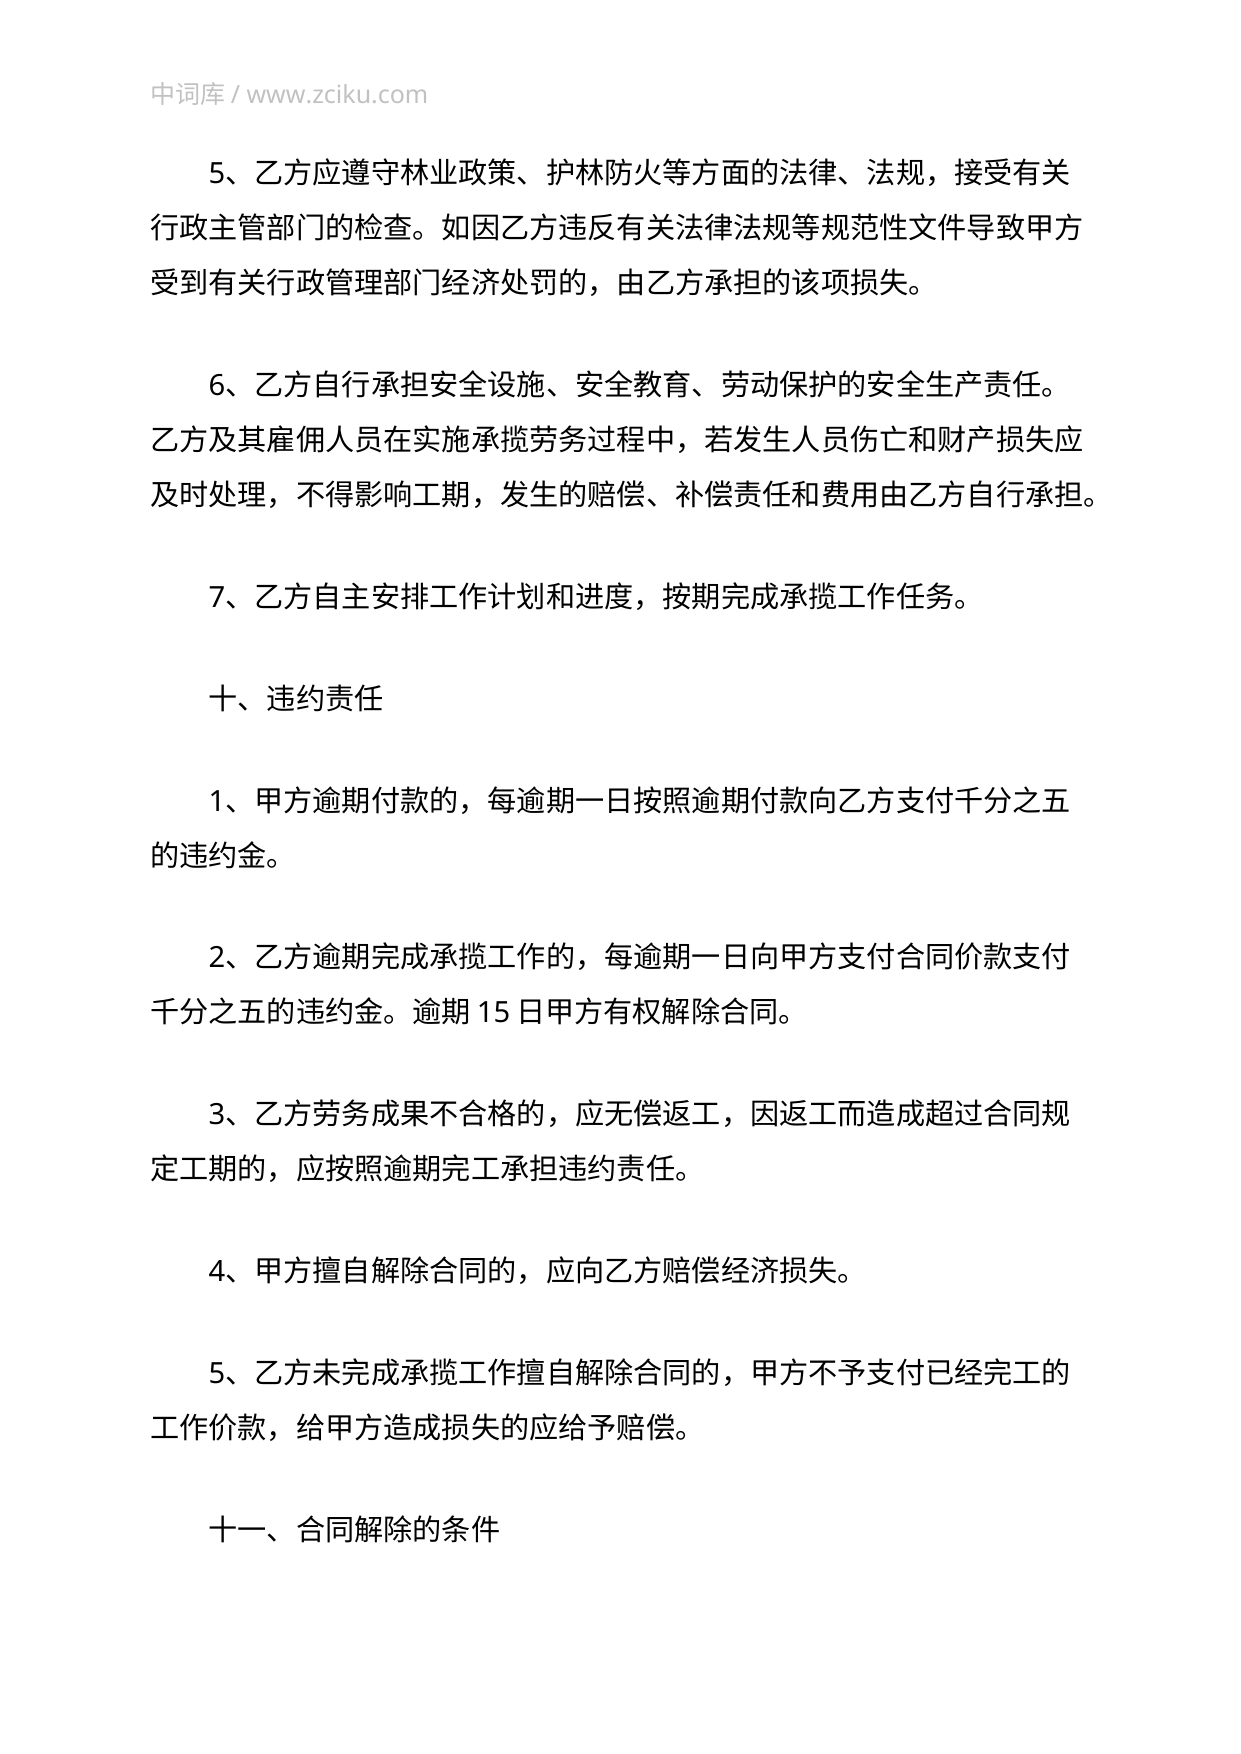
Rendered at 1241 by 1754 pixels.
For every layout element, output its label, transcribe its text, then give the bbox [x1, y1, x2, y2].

text 7、乙方自主安排工作计划和进度，按期完成承揽工作任务。 [150, 573, 1090, 616]
text 1、甲方逾期付款的，每逾期一日按照逾期付款向乙方支付千分之五的违约金。 [150, 777, 1090, 874]
text 5、乙方未完成承揽工作擅自解除合同的，甲方不予支付已经完工的工作价款，给甲方造成损失的应给予赔偿。 [150, 1349, 1090, 1447]
text 4、甲方擅自解除合同的，应向乙方赔偿经济损失。 [150, 1248, 1090, 1290]
text 十、违约责任 [150, 675, 1090, 718]
text 2、乙方逾期完成承揽工作的，每逾期一日向甲方支付合同价款支付千分之五的违约金。逾期15日甲方有权解除合同。 [150, 934, 1090, 1031]
text 5、乙方应遵守林业政策、护林防火等方面的法律、法规，接受有关行政主管部门的检查。如因乙方违反有关法律法规等规范性文件导致甲方受到有关行政管理部门经济处罚的，由乙方承担的该项损失。 [150, 150, 1090, 302]
text 6、乙方自行承担安全设施、安全教育、劳动保护的安全生产责任。乙方及其雇佣人员在实施承揽劳务过程中，若发生人员伤亡和财产损失应及时处理，不得影响工期，发生的赔偿、补偿责任和费用由乙方自行承担。 [150, 362, 1090, 514]
text 3、乙方劳务成果不合格的，应无偿返工，因返工而造成超过合同规定工期的，应按照逾期完工承担违约责任。 [150, 1091, 1090, 1188]
text 十一、合同解除的条件 [150, 1506, 1090, 1549]
